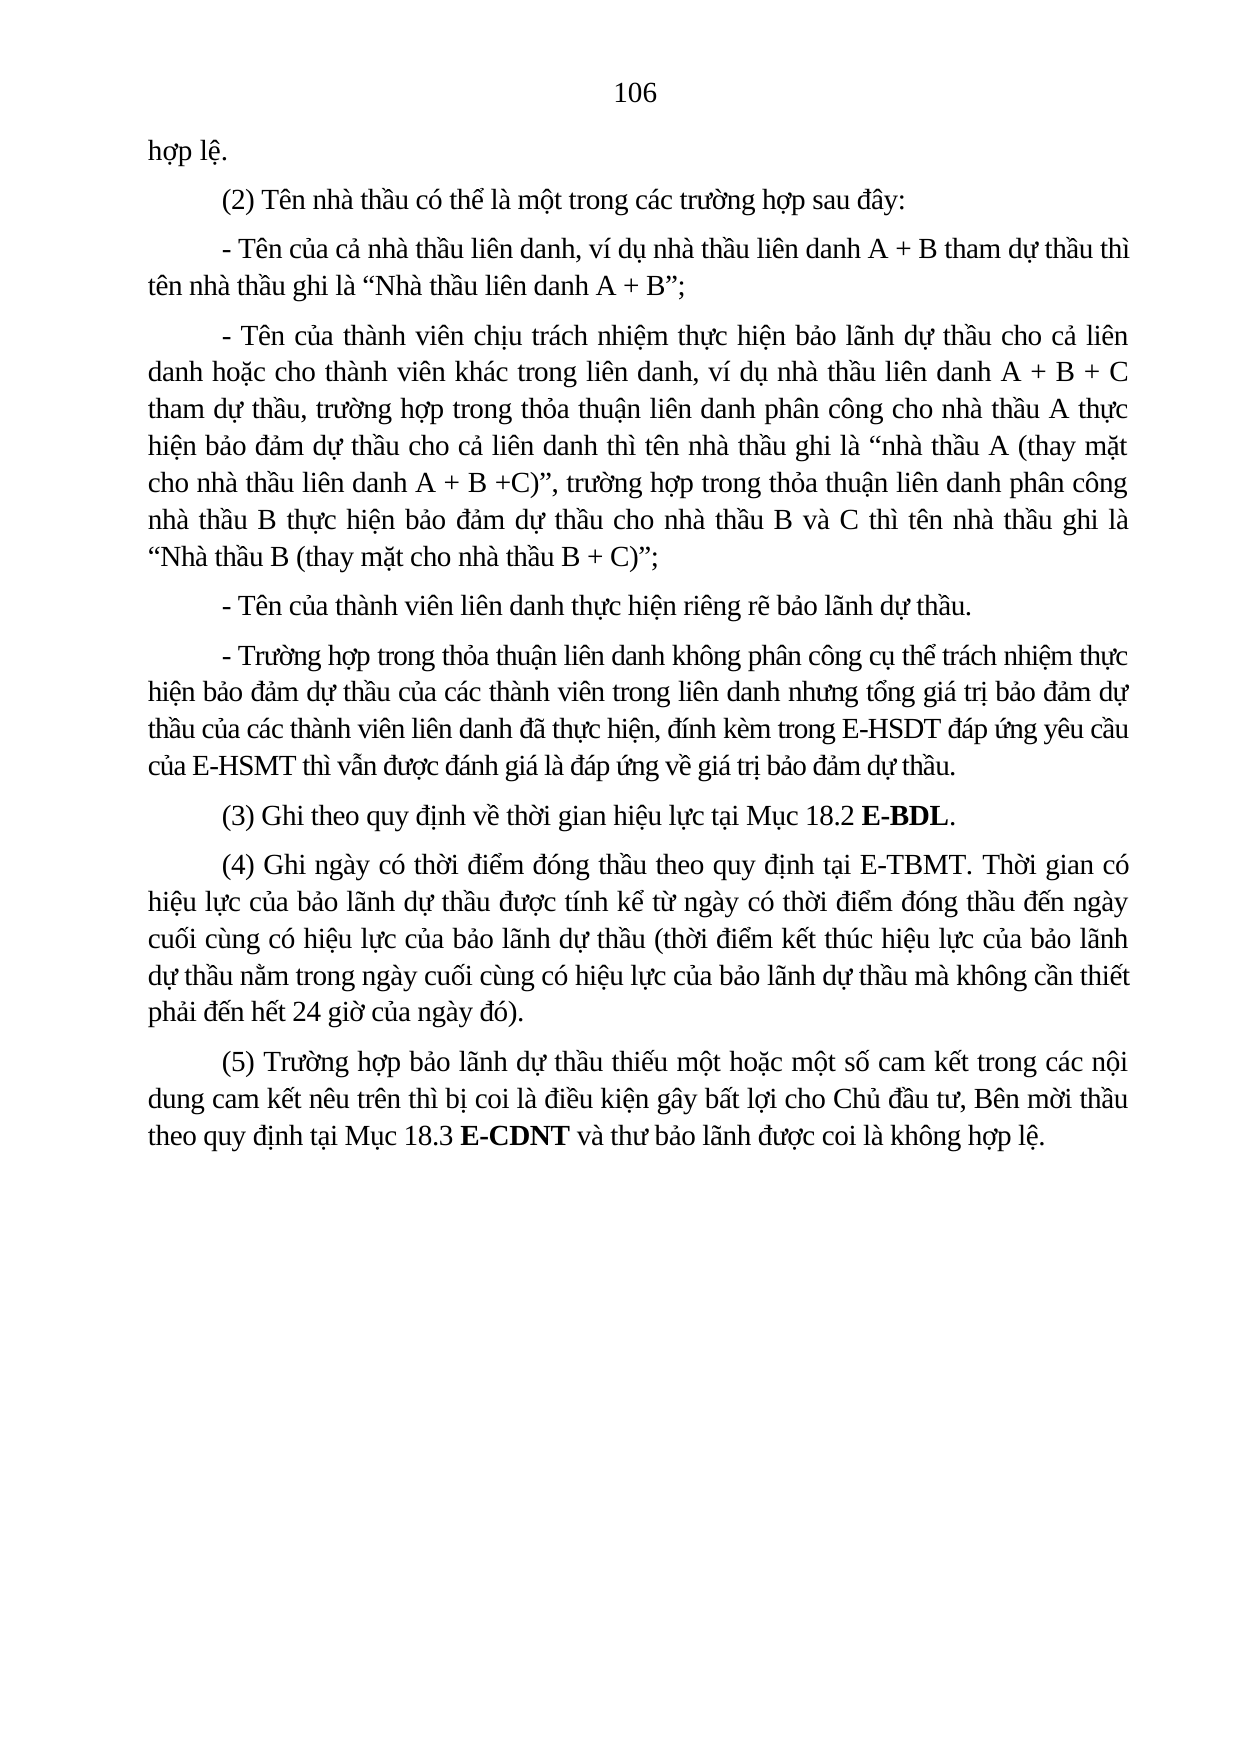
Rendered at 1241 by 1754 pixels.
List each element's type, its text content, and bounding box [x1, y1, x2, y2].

text - Tên của thành viên liên danh thực hiện riêng rẽ bảo lãnh dự thầu. [148, 588, 1129, 622]
text (5) Trường hợp bảo lãnh dự thầu thiếu một hoặc một số cam kết trong các nội dung cam kết nêu trên thì bị coi là điều kiện gây bất lợi cho Chủ đầu tư, Bên mời thầu theo quy định tại Mục 18.3 E-CDNT và thư bảo lãnh được coi là không hợp lệ. [148, 1044, 1129, 1151]
text - Tên của cả nhà thầu liên danh, ví dụ nhà thầu liên danh A + B tham dự thầu thì tên nhà thầu ghi là “Nhà thầu liên danh A + B”; [148, 231, 1129, 302]
text (2) Tên nhà thầu có thể là một trong các trường hợp sau đây: [148, 182, 1129, 216]
text (4) Ghi ngày có thời điểm đóng thầu theo quy định tại E-TBMT. Thời gian có hiệu lực của bảo lãnh dự thầu được tính kể từ ngày có thời điểm đóng thầu đến ngày cuối cùng có hiệu lực của bảo lãnh dự thầu (thời điểm kết thúc hiệu lực của bảo lãnh dự thầu nằm trong ngày cuối cùng có hiệu lực của bảo lãnh dự thầu mà không cần thiết phải đến hết 24 giờ của ngày đó). [148, 847, 1129, 1028]
text - Trường hợp trong thỏa thuận liên danh không phân công cụ thể trách nhiệm thực hiện bảo đảm dự thầu của các thành viên trong liên danh nhưng tổng giá trị bảo đảm dự thầu của các thành viên liên danh đã thực hiện, đính kèm trong E-HSDT đáp ứng yêu cầu của E-HSMT thì vẫn được đánh giá là đáp ứng về giá trị bảo đảm dự thầu. [148, 638, 1129, 782]
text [148, 133, 1129, 166]
text - Tên của thành viên chịu trách nhiệm thực hiện bảo lãnh dự thầu cho cả liên danh hoặc cho thành viên khác trong liên danh, ví dụ nhà thầu liên danh A + B + C tham dự thầu, trường hợp trong thỏa thuận liên danh phân công cho nhà thầu A thực hiện bảo đảm dự thầu cho cả liên danh thì tên nhà thầu ghi là “nhà thầu A (thay mặt cho nhà thầu liên danh A + B +C)”, trường hợp trong thỏa thuận liên danh phân công nhà thầu B thực hiện bảo đảm dự thầu cho nhà thầu B và C thì tên nhà thầu ghi là “Nhà thầu B (thay mặt cho nhà thầu B + C)”; [148, 318, 1129, 572]
text (3) Ghi theo quy định về thời gian hiệu lực tại Mục 18.2 E-BDL. [148, 798, 1129, 831]
